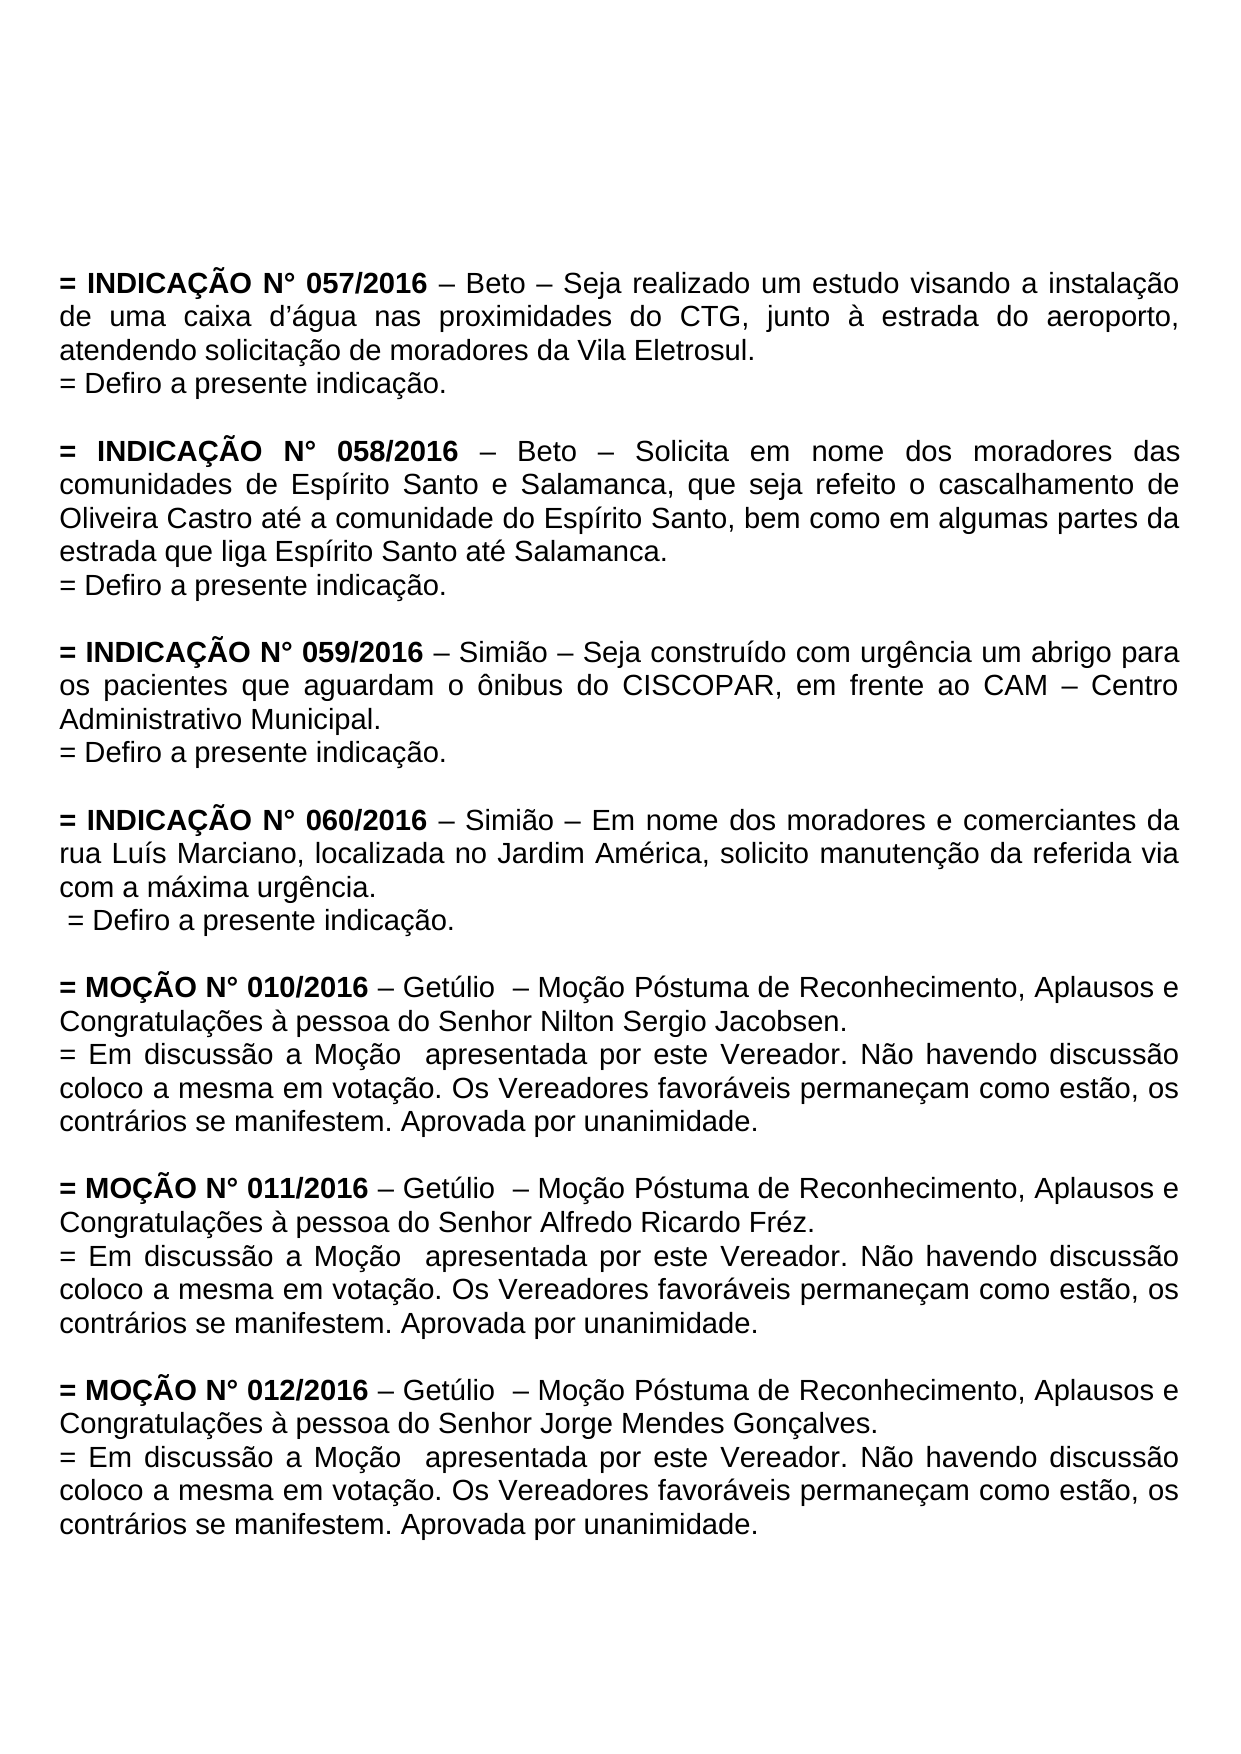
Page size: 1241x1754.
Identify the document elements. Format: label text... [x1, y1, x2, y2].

text = Defiro a presente indicação. [59, 735, 1181, 769]
text = Em discussão a Moção apresentada por este Vereador. Não havendo discussão coloco a mesma em votação. Os Vereadores favoráveis permaneçam como estão, os contrários se manifestem. Aprovada por unanimidade. [59, 1037, 1181, 1138]
text = INDICAÇÃO N° 058/2016 – Beto – Solicita em nome dos moradores das comunidades de Espírito Santo e Salamanca, que seja refeito o cascalhamento de Oliveira Castro até a comunidade do Espírito Santo, bem como em algumas partes da estrada que liga Espírito Santo até Salamanca. [59, 433, 1181, 568]
text = MOÇÃO N° 012/2016 – Getúlio – Moção Póstuma de Reconhecimento, Aplausos e Congratulações à pessoa do Senhor Jorge Mendes Gonçalves. [59, 1373, 1181, 1440]
text = INDICAÇÃO N° 059/2016 – Simião – Seja construído com urgência um abrigo para os pacientes que aguardam o ônibus do CISCOPAR, em frente ao CAM – Centro Administrativo Municipal. [59, 635, 1181, 735]
text = MOÇÃO N° 011/2016 – Getúlio – Moção Póstuma de Reconhecimento, Aplausos e Congratulações à pessoa do Senhor Alfredo Ricardo Fréz. [59, 1171, 1181, 1238]
text = Defiro a presente indicação. [59, 568, 1181, 601]
text = INDICAÇÃO N° 060/2016 – Simião – Em nome dos moradores e comerciantes da rua Luís Marciano, localizada no Jardim América, solicito manutenção da referida via com a máxima urgência. [59, 802, 1181, 903]
text = Em discussão a Moção apresentada por este Vereador. Não havendo discussão coloco a mesma em votação. Os Vereadores favoráveis permaneçam como estão, os contrários se manifestem. Aprovada por unanimidade. [59, 1238, 1181, 1339]
text = Em discussão a Moção apresentada por este Vereador. Não havendo discussão coloco a mesma em votação. Os Vereadores favoráveis permaneçam como estão, os contrários se manifestem. Aprovada por unanimidade. [59, 1440, 1181, 1540]
text = INDICAÇÃO N° 057/2016 – Beto – Seja realizado um estudo visando a instalação de uma caixa d’água nas proximidades do CTG, junto à estrada do aeroporto, atendendo solicitação de moradores da Vila Eletrosul. [59, 266, 1181, 366]
text = Defiro a presente indicação. [59, 903, 1181, 937]
text = Defiro a presente indicação. [59, 366, 1181, 400]
text = MOÇÃO N° 010/2016 – Getúlio – Moção Póstuma de Reconhecimento, Aplausos e Congratulações à pessoa do Senhor Nilton Sergio Jacobsen. [59, 970, 1181, 1037]
